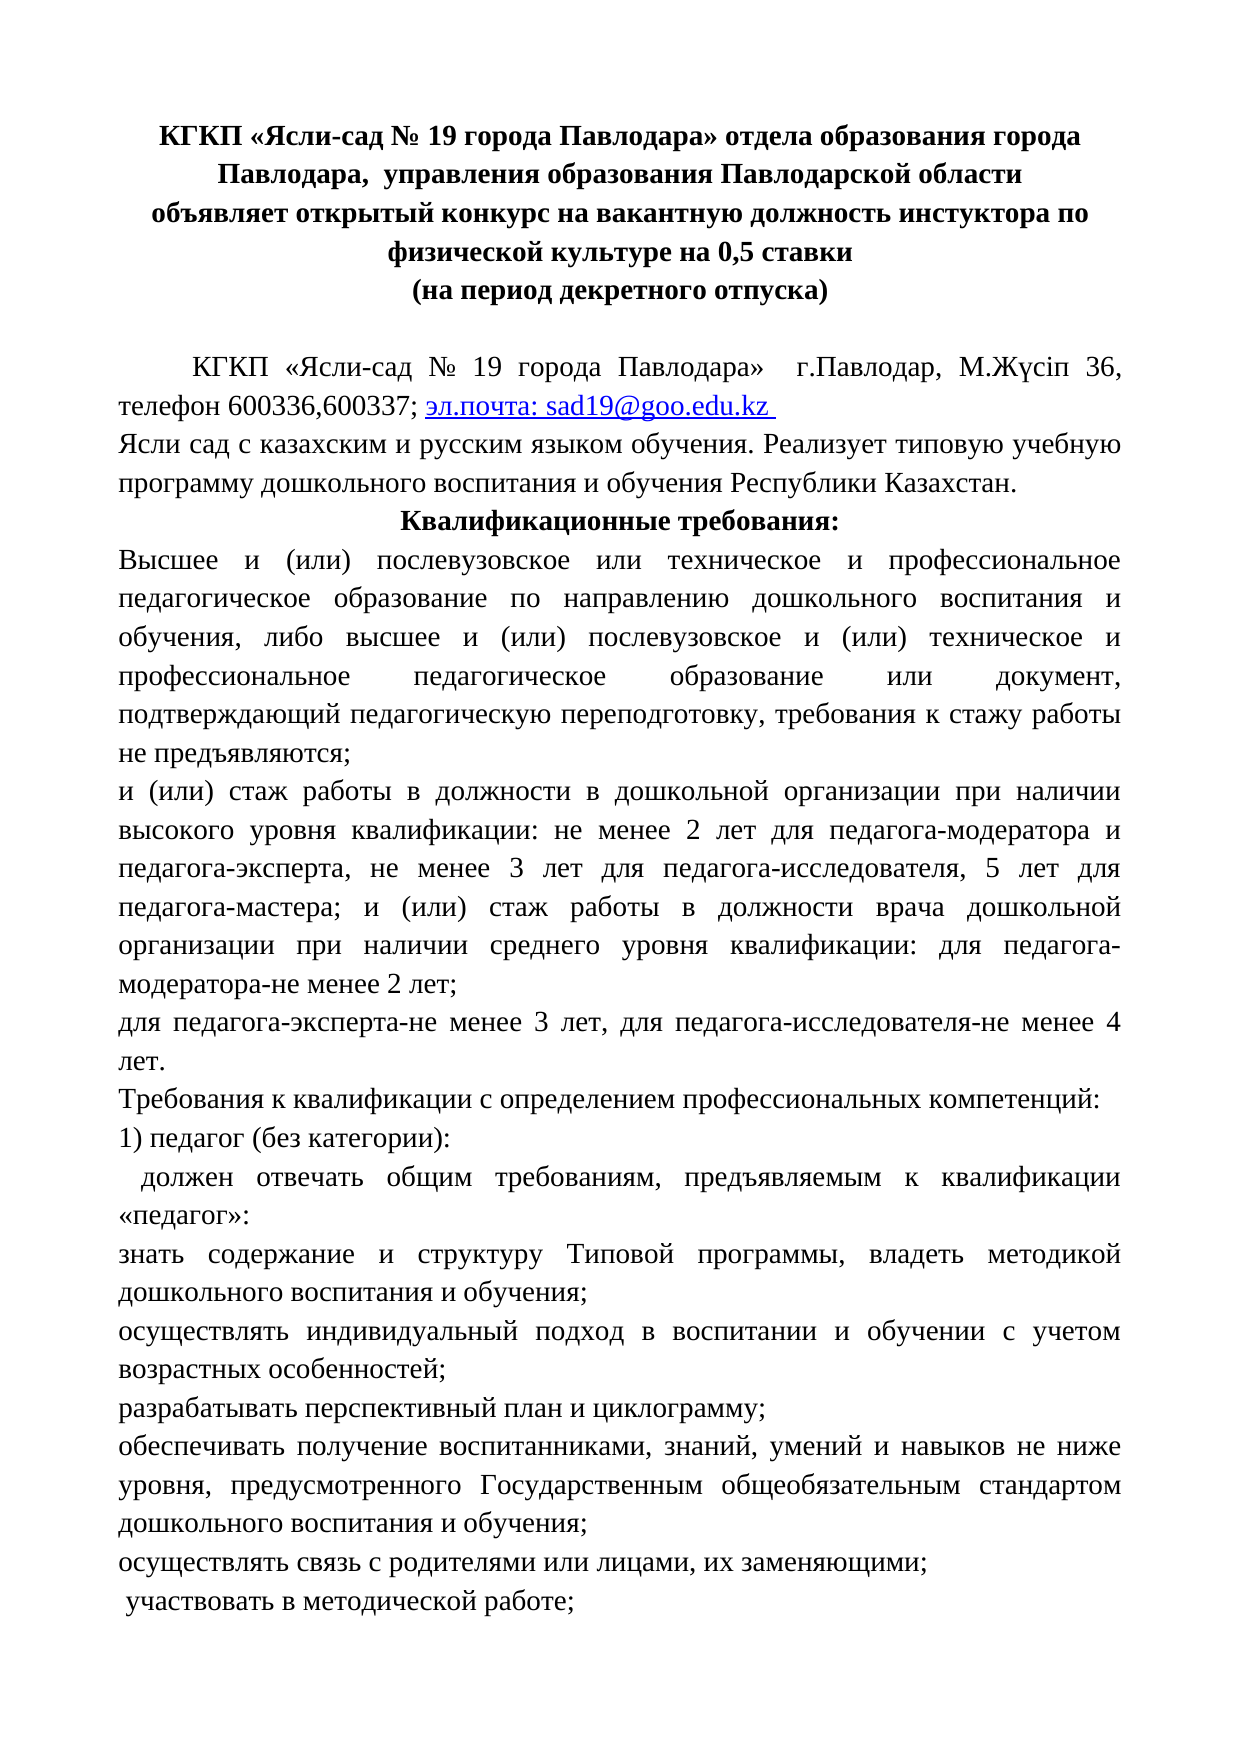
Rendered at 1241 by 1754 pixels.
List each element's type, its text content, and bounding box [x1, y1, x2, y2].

text Ясли сад с казахским и русским языком обучения. Реализует типовую учебную программу дошкольного воспитания и обучения Республики Казахстан. [118, 426, 1122, 498]
text КГКП «Ясли-сад № 19 города Павлодара» г.Павлодар, М.Жүсіп 36, телефон 600336,600337; эл.почта: sad19@goo.edu.kz [118, 349, 1122, 421]
text Высшее и (или) послевузовское или техническое и профессиональное педагогическое образование по направлению дошкольного воспитания и обучения, либо высшее и (или) послевузовское и (или) техническое и профессиональное педагогическое образование или документ, подтверждающий педагогическую переподготовку, требования к стажу работы не предъявляются; [118, 542, 1122, 768]
text Требования к квалификации с определением профессиональных компетенций: [118, 1082, 1122, 1115]
text для педагога-эксперта-не менее 3 лет, для педагога-исследователя-не менее 4 лет. [118, 1004, 1122, 1077]
text 1) педагог (без категории): [118, 1120, 1122, 1154]
text должен отвечать общим требованиям, предъявляемым к квалификации «педагог»: [118, 1159, 1122, 1231]
text разрабатывать перспективный план и циклограмму; [118, 1390, 1122, 1423]
text осуществлять индивидуальный подход в воспитании и обучении с учетом возрастных особенностей; [118, 1313, 1122, 1385]
text Павлодара, управления образования Павлодарской области [118, 157, 1122, 190]
text (на период декретного отпуска) [118, 272, 1122, 306]
text объявляет открытый конкурс на вакантную должность инстуктора по физической культуре на 0,5 ставки [118, 195, 1122, 267]
text обеспечивать получение воспитанниками, знаний, умений и навыков не ниже уровня, предусмотренного Государственным общеобязательным стандартом дошкольного воспитания и обучения; [118, 1428, 1122, 1539]
text знать содержание и структуру Типовой программы, владеть методикой дошкольного воспитания и обучения; [118, 1236, 1122, 1308]
text КГКП «Ясли-сад № 19 города Павлодара» отдела образования города [118, 118, 1122, 152]
text и (или) стаж работы в должности в дошкольной организации при наличии высокого уровня квалификации: не менее 2 лет для педагога-модератора и педагога-эксперта, не менее 3 лет для педагога-исследователя, 5 лет для педагога-мастера; и (или) стаж работы в должности врача дошкольной организации при наличии среднего уровня квалификации: для педагога-модератора-не менее 2 лет; [118, 773, 1122, 999]
text осуществлять связь с родителями или лицами, их заменяющими; [118, 1544, 1122, 1578]
text Квалификационные требования: [118, 503, 1122, 537]
text участвовать в методической работе; [118, 1583, 1122, 1616]
